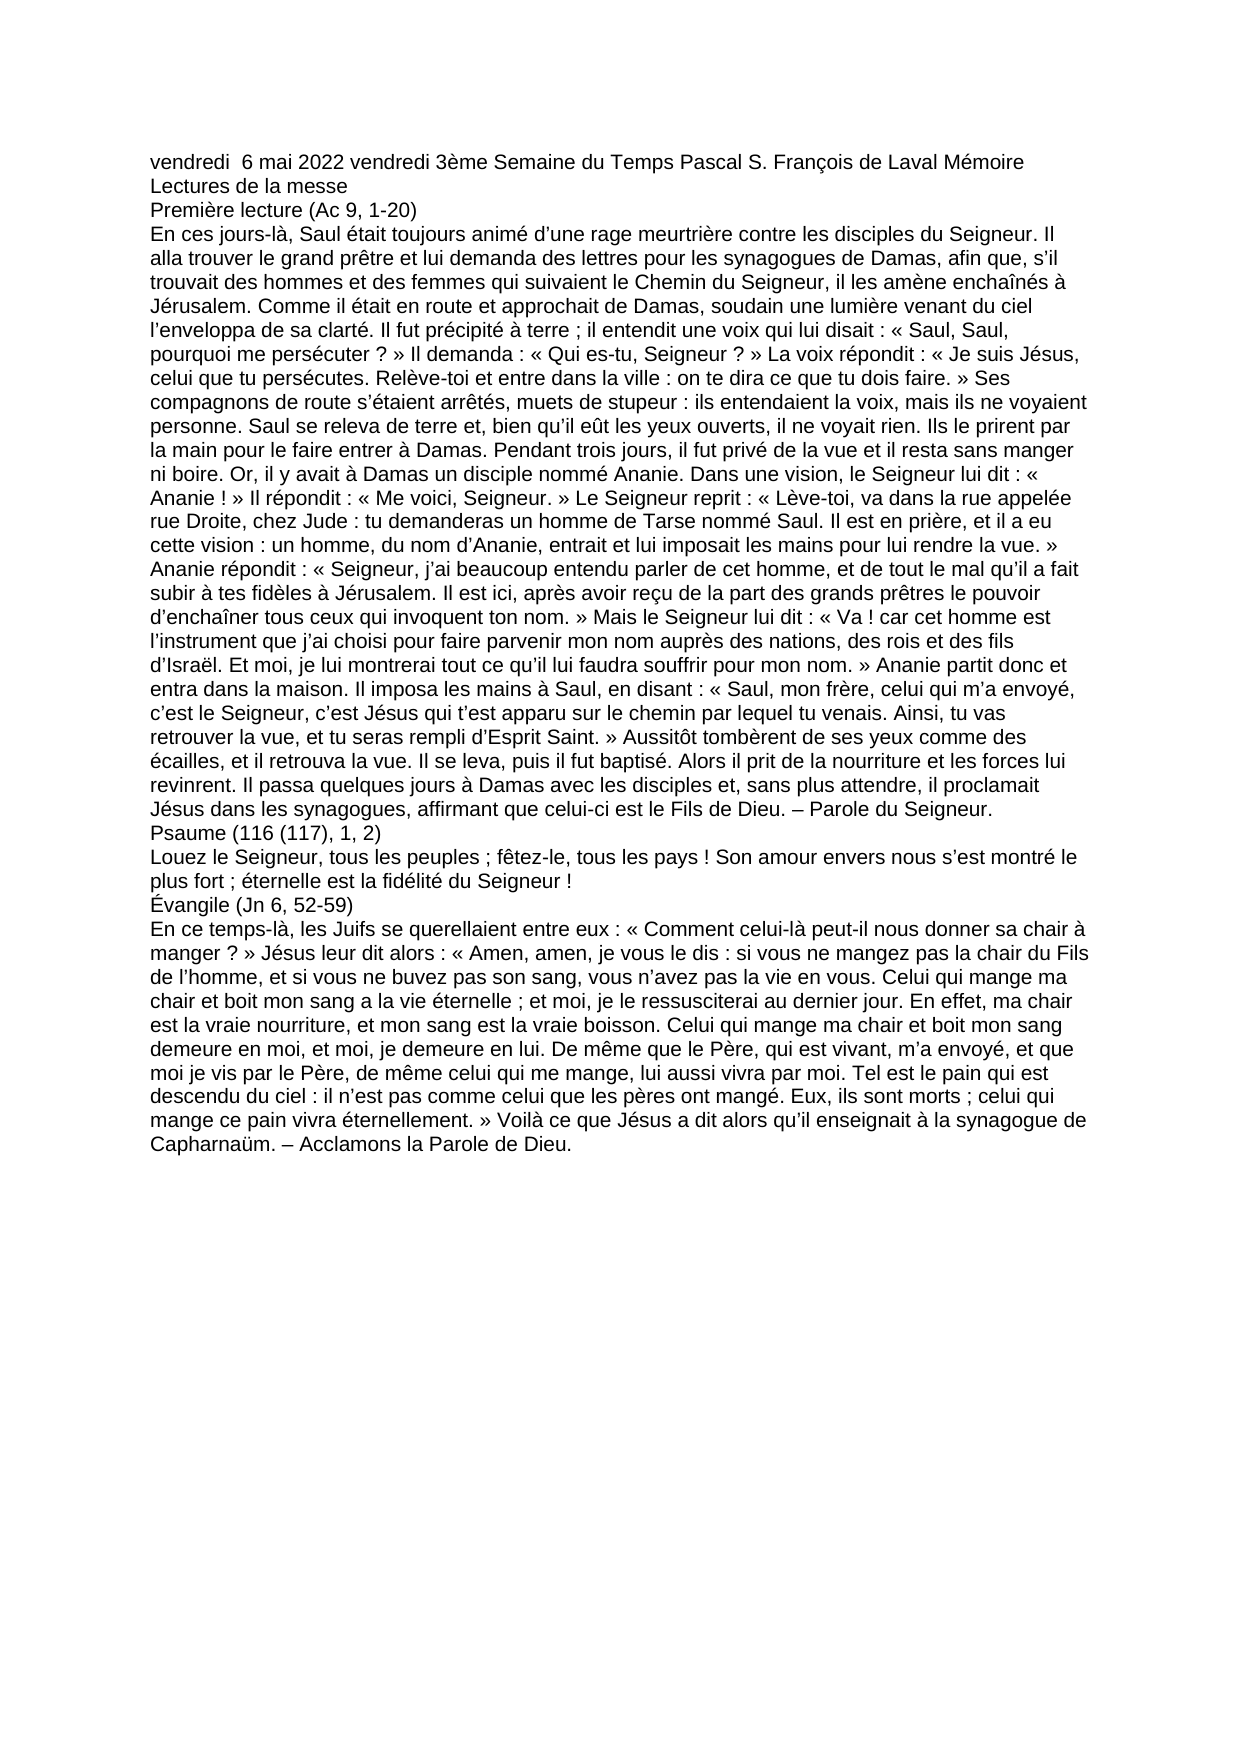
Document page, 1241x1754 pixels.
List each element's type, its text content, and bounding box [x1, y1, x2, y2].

text En ce temps-là, les Juifs se querellaient entre eux : « Comment celui-là peut-il nous donner sa chair à manger ? » Jésus leur dit alors : « Amen, amen, je vous le dis : si vous ne mangez pas la chair du Fils de l’homme, et si vous ne buvez pas son sang, vous n’avez pas la vie en vous. Celui qui mange ma chair et boit mon sang a la vie éternelle ; et moi, je le ressusciterai au dernier jour. En effet, ma chair est la vraie nourriture, et mon sang est la vraie boisson. Celui qui mange ma chair et boit mon sang demeure en moi, et moi, je demeure en lui. De même que le Père, qui est vivant, m’a envoyé, et que moi je vis par le Père, de même celui qui me mange, lui aussi vivra par moi. Tel est le pain qui est descendu du ciel : il n’est pas comme celui que les pères ont mangé. Eux, ils sont morts ; celui qui mange ce pain vivra éternellement. » Voilà ce que Jésus a dit alors qu’il enseignait à la synagogue de Capharnaüm. – Acclamons la Parole de Dieu. [150, 917, 1090, 1156]
text En ces jours-là, Saul était toujours animé d’une rage meurtrière contre les disciples du Seigneur. Il alla trouver le grand prêtre et lui demanda des lettres pour les synagogues de Damas, afin que, s’il trouvait des hommes et des femmes qui suivaient le Chemin du Seigneur, il les amène enchaînés à Jérusalem. Comme il était en route et approchait de Damas, soudain une lumière venant du ciel l’enveloppa de sa clarté. Il fut précipité à terre ; il entendit une voix qui lui disait : « Saul, Saul, pourquoi me persécuter ? » Il demanda : « Qui es-tu, Seigneur ? » La voix répondit : « Je suis Jésus, celui que tu persécutes. Relève-toi et entre dans la ville : on te dira ce que tu dois faire. » Ses compagnons de route s’étaient arrêtés, muets de stupeur : ils entendaient la voix, mais ils ne voyaient personne. Saul se releva de terre et, bien qu’il eût les yeux ouverts, il ne voyait rien. Ils le prirent par la main pour le faire entrer à Damas. Pendant trois jours, il fut privé de la vue et il resta sans manger ni boire. Or, il y avait à Damas un disciple nommé Ananie. Dans une vision, le Seigneur lui dit : « Ananie ! » Il répondit : « Me voici, Seigneur. » Le Seigneur reprit : « Lève-toi, va dans la rue appelée rue Droite, chez Jude : tu demanderas un homme de Tarse nommé Saul. Il est en prière, et il a eu cette vision : un homme, du nom d’Ananie, entrait et lui imposait les mains pour lui rendre la vue. » Ananie répondit : « Seigneur, j’ai beaucoup entendu parler de cet homme, et de tout le mal qu’il a fait subir à tes fidèles à Jérusalem. Il est ici, après avoir reçu de la part des grands prêtres le pouvoir d’enchaîner tous ceux qui invoquent ton nom. » Mais le Seigneur lui dit : « Va ! car cet homme est l’instrument que j’ai choisi pour faire parvenir mon nom auprès des nations, des rois et des fils d’Israël. Et moi, je lui montrerai tout ce qu’il lui faudra souffrir pour mon nom. » Ananie partit donc et entra dans la maison. Il imposa les mains à Saul, en disant : « Saul, mon frère, celui qui m’a envoyé, c’est le Seigneur, c’est Jésus qui t’est apparu sur le chemin par lequel tu venais. Ainsi, tu vas retrouver la vue, et tu seras rempli d’Esprit Saint. » Aussitôt tombèrent de ses yeux comme des écailles, et il retrouva la vue. Il se leva, puis il fut baptisé. Alors il prit de la nourriture et les forces lui revinrent. Il passa quelques jours à Damas avec les disciples et, sans plus attendre, il proclamait Jésus dans les synagogues, affirmant que celui-ci est le Fils de Dieu. – Parole du Seigneur. [150, 222, 1090, 821]
text Louez le Seigneur, tous les peuples ; fêtez-le, tous les pays ! Son amour envers nous s’est montré le plus fort ; éternelle est la fidélité du Seigneur ! [150, 845, 1090, 893]
